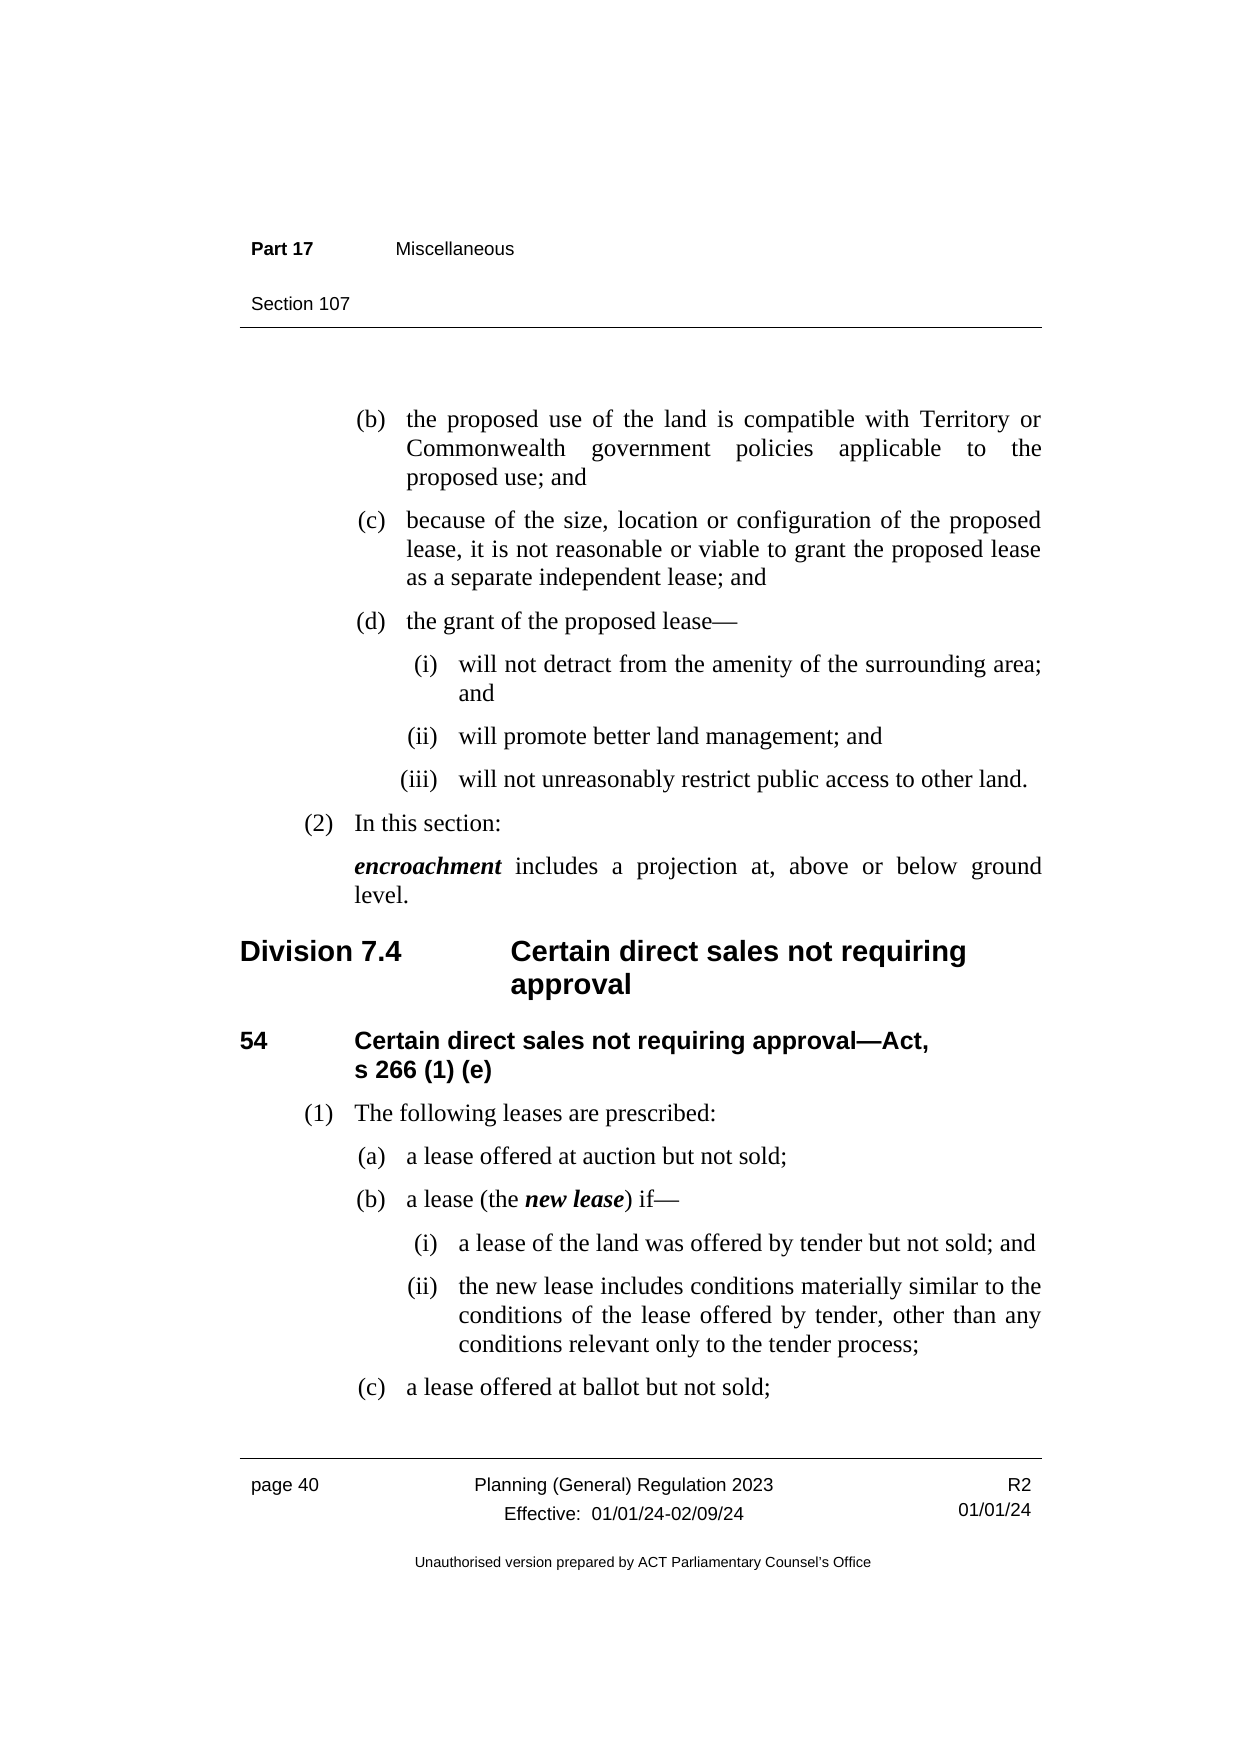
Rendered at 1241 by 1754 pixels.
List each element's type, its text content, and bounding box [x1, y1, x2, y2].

text (b) the proposed use of the land is compatible with Territory or Commonwealth government policies applicable to the proposed use; and [239, 404, 1042, 490]
text 54 Certain direct sales not requiring approval—Act, s 266 (1) (e) [239, 1026, 1042, 1083]
text (iii) will not unreasonably restrict public access to other land. [239, 764, 1042, 793]
text (ii) the new lease includes conditions materially similar to the conditions of the lease offered by tender, other than any conditions relevant only to the tender process; [239, 1271, 1042, 1357]
text (ii) will promote better land management; and [239, 721, 1042, 750]
text (d) the grant of the proposed lease— [239, 606, 1042, 634]
text (c) because of the size, location or configuration of the proposed lease, it is not reasonable or viable to grant the proposed lease as a separate independent lease; and [239, 505, 1042, 591]
text (a) a lease offered at auction but not sold; [239, 1141, 1042, 1170]
text (c) a lease offered at ballot but not sold; [239, 1372, 1042, 1401]
text Division 7.4 Certain direct sales not requiring approval [239, 934, 1042, 1001]
text (i) will not detract from the amenity of the surrounding area; and [239, 649, 1042, 707]
text encroachment includes a projection at, above or below ground level. [354, 851, 1042, 909]
text (i) a lease of the land was offered by tender but not sold; and [239, 1228, 1042, 1257]
text (b) a lease (the new lease) if— [239, 1184, 1042, 1213]
text (1) The following leases are prescribed: [239, 1098, 1042, 1127]
text (2) In this section: [239, 808, 1042, 837]
